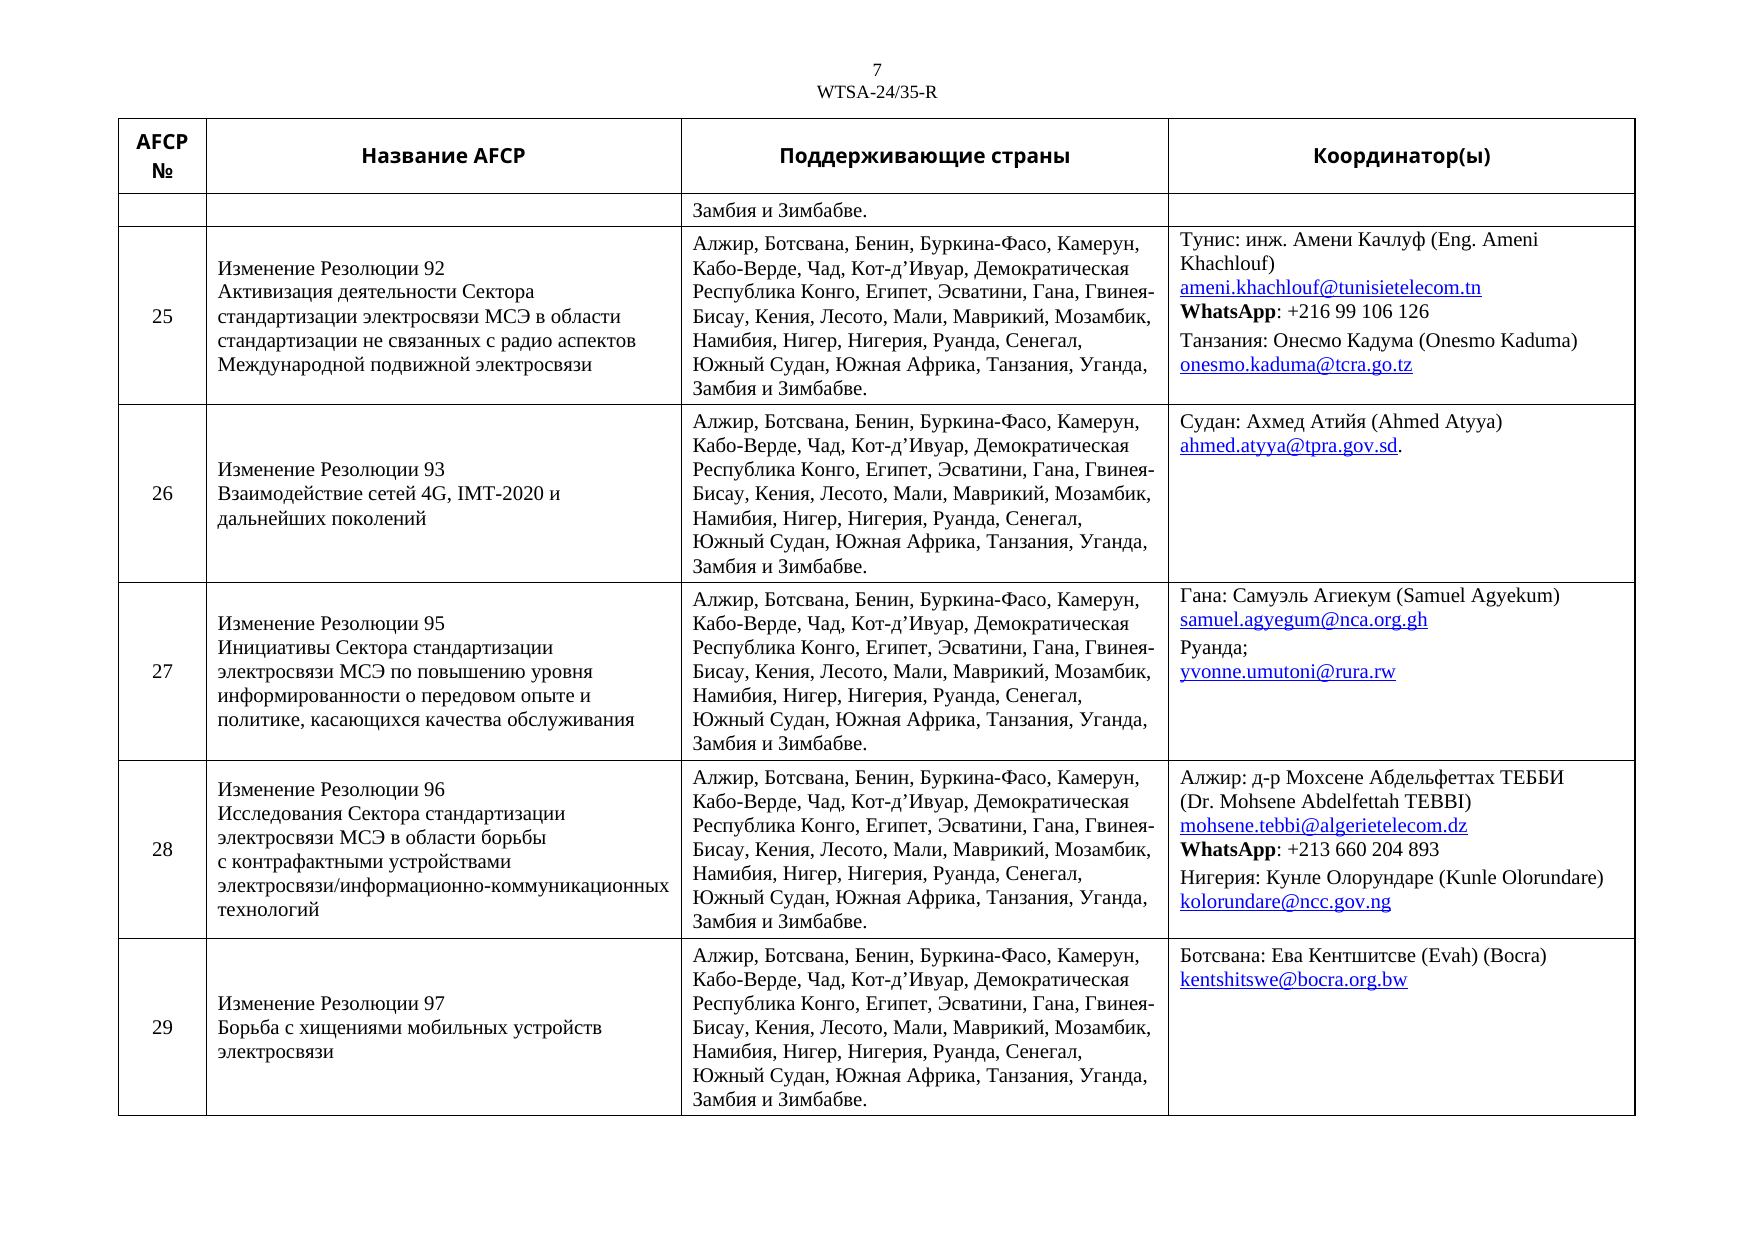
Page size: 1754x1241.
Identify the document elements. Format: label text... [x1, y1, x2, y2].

table_header Координатор(ы) [1169, 119, 1634, 193]
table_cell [682, 939, 1168, 1115]
table_cell 27 [119, 583, 206, 759]
table_cell Алжир: д-р Мохсене Абдельфеттах ТЕББИ (Dr. Mohsene Abdelfettah TEBBI) mohsene.tebbi@algerietelecom.dz WhatsApp: +213 660 204 893 Нигерия: Кунле Олорундаре (Kunle Olorundare) kolorundare@ncc.gov.ng [1169, 761, 1634, 937]
table_cell Изменение Резолюции 92 Активизация деятельности Сектора стандартизации электросвязи МСЭ в области стандартизации не связанных с радио аспектов Международной подвижной электросвязи [207, 227, 681, 404]
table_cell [1169, 194, 1634, 226]
table_header Название AFCP [207, 119, 681, 193]
table_cell 24 [119, 194, 206, 226]
table_cell 29 [119, 939, 206, 1115]
table_cell Изменение Резолюции 97 Борьба с хищениями мобильных устройств электросвязи [207, 939, 681, 1115]
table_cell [682, 194, 1168, 226]
table_header AFCP № [119, 119, 206, 193]
table_cell Тунис: инж. Амени Качлуф (Eng. Ameni Khachlouf) ameni.khachlouf@tunisietelecom.tn WhatsApp: +216 99 106 126 Танзания: Онесмо Кадума (Onesmo Kaduma) onesmo.kaduma@tcra.go.tz [1169, 227, 1634, 404]
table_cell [207, 194, 681, 226]
table_cell 26 [119, 405, 206, 582]
table_cell Изменение Резолюции 96 Исследования Сектора стандартизации электросвязи МСЭ в области борьбы с контрафактными устройствами электросвязи/информационно-коммуникационных технологий [207, 761, 681, 937]
table_header Поддерживающие страны [682, 119, 1168, 193]
table_cell 25 [119, 227, 206, 404]
table_cell Изменение Резолюции 93 Взаимодействие сетей 4G, IMT-2020 и дальнейших поколений [207, 405, 681, 582]
table_cell Ботсвана: Ева Кентшитсве (Evah) (Bocra) kentshitswe@bocra.org.bw [1169, 939, 1634, 1115]
table_cell Судан: Ахмед Атийя (Ahmed Atyya) ahmed.atyya@tpra.gov.sd. [1169, 405, 1634, 582]
table_cell Изменение Резолюции 95 Инициативы Сектора стандартизации электросвязи МСЭ по повышению уровня информированности о передовом опыте и политике, касающихся качества обслуживания [207, 583, 681, 759]
table_cell 28 [119, 761, 206, 937]
table_cell Гана: Самуэль Агиекум (Samuel Agyekum) samuel.agyegum@nca.org.gh Руанда; yvonne.umutoni@rura.rw [1169, 583, 1634, 759]
